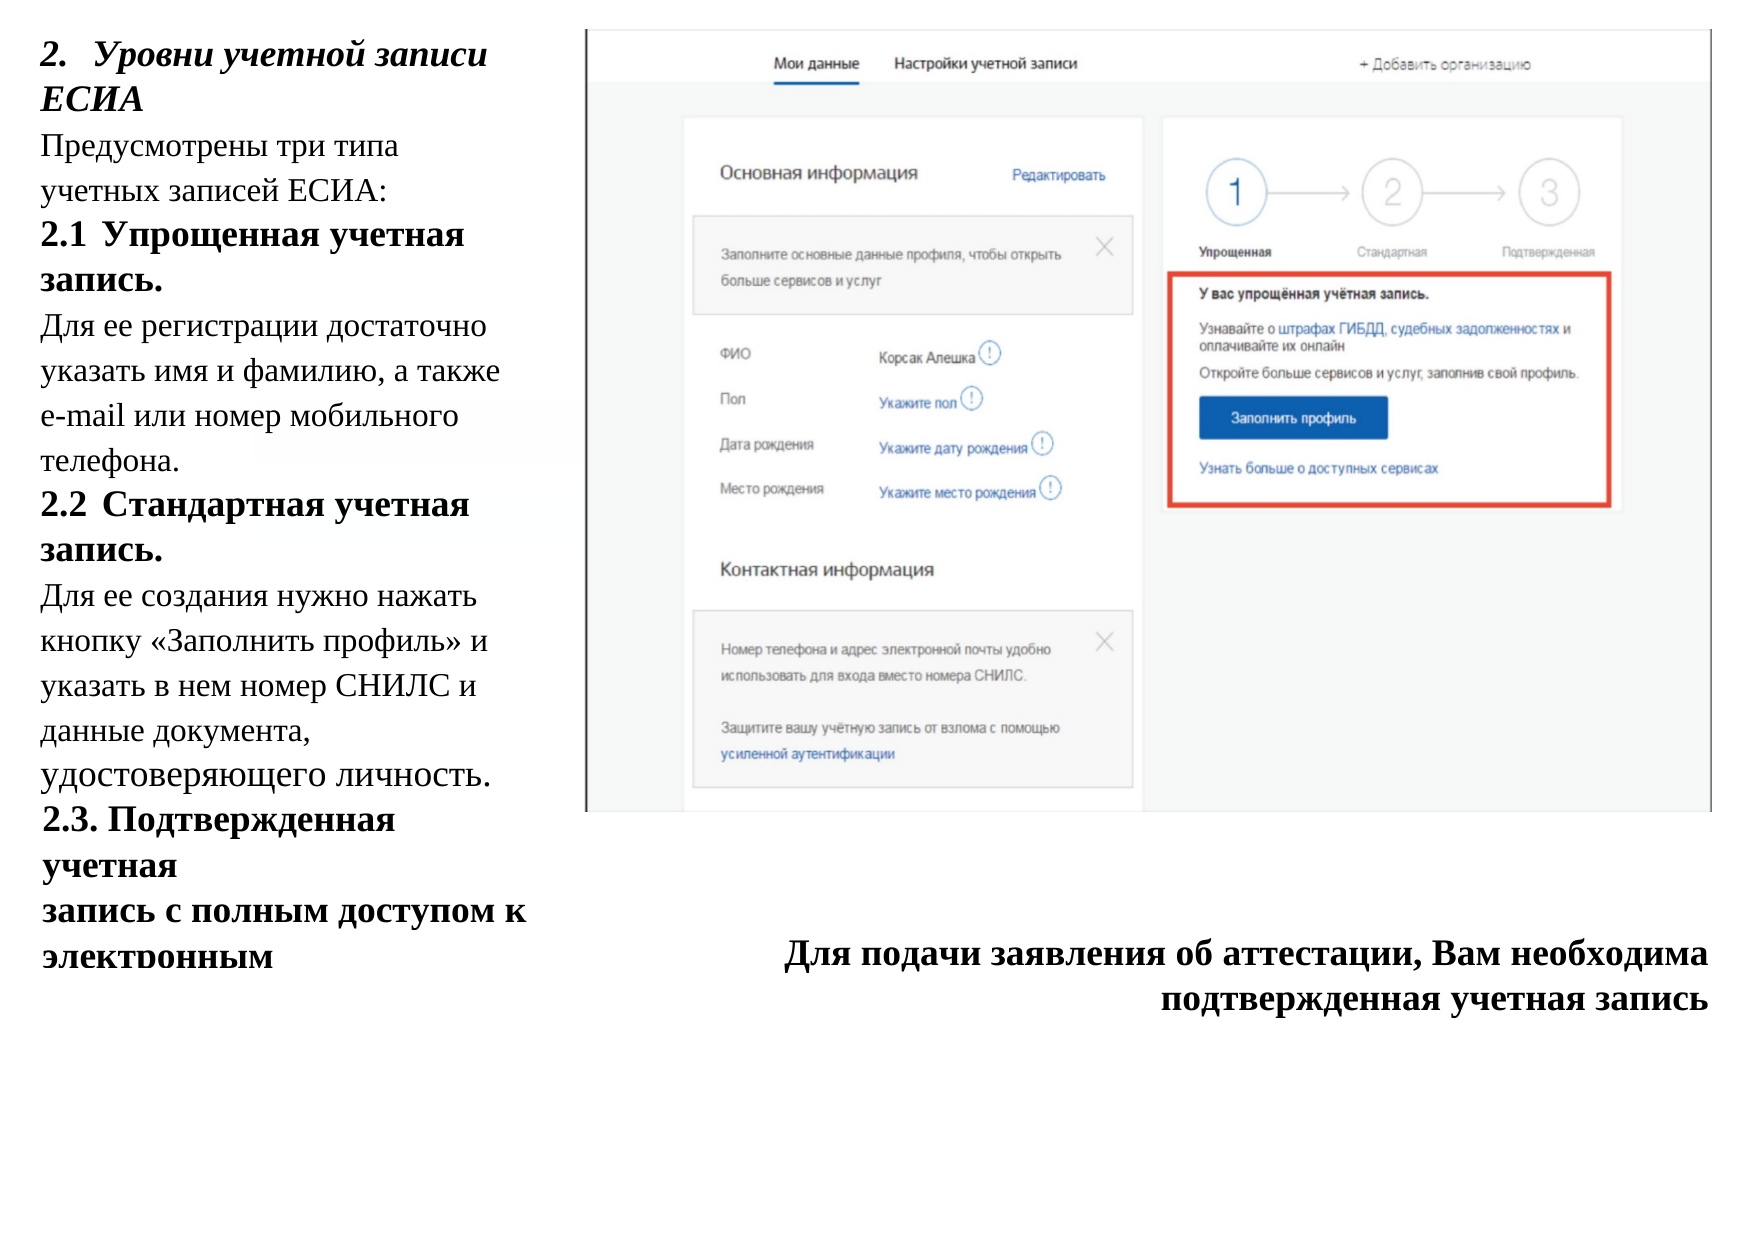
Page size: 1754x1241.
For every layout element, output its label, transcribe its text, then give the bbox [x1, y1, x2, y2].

list Уровни учетной записи ЕСИА [40, 30, 528, 120]
text Предусмотрены три типа учетных записей ЕСИА: [40, 120, 528, 210]
list Упрощенная учетная запись. [40, 210, 528, 300]
list Стандартная учетная запись. [40, 480, 528, 570]
picture [583, 29, 1712, 812]
text 2.3. Подтвержденная учетная запись с полным доступом к электронным государственным услугам. [42, 795, 528, 968]
text Для ее создания нужно нажать кнопку «Заполнить профиль» и указать в нем номер СНИЛС и данные документа, удостоверяющего личность. [40, 570, 528, 795]
text Для ее регистрации достаточно указать имя и фамилию, а также e-mail или номер мобильного телефона. [40, 300, 528, 480]
text Для подачи заявления об аттестации, Вам необходима подтвержденная учетная запись [613, 928, 1709, 1019]
